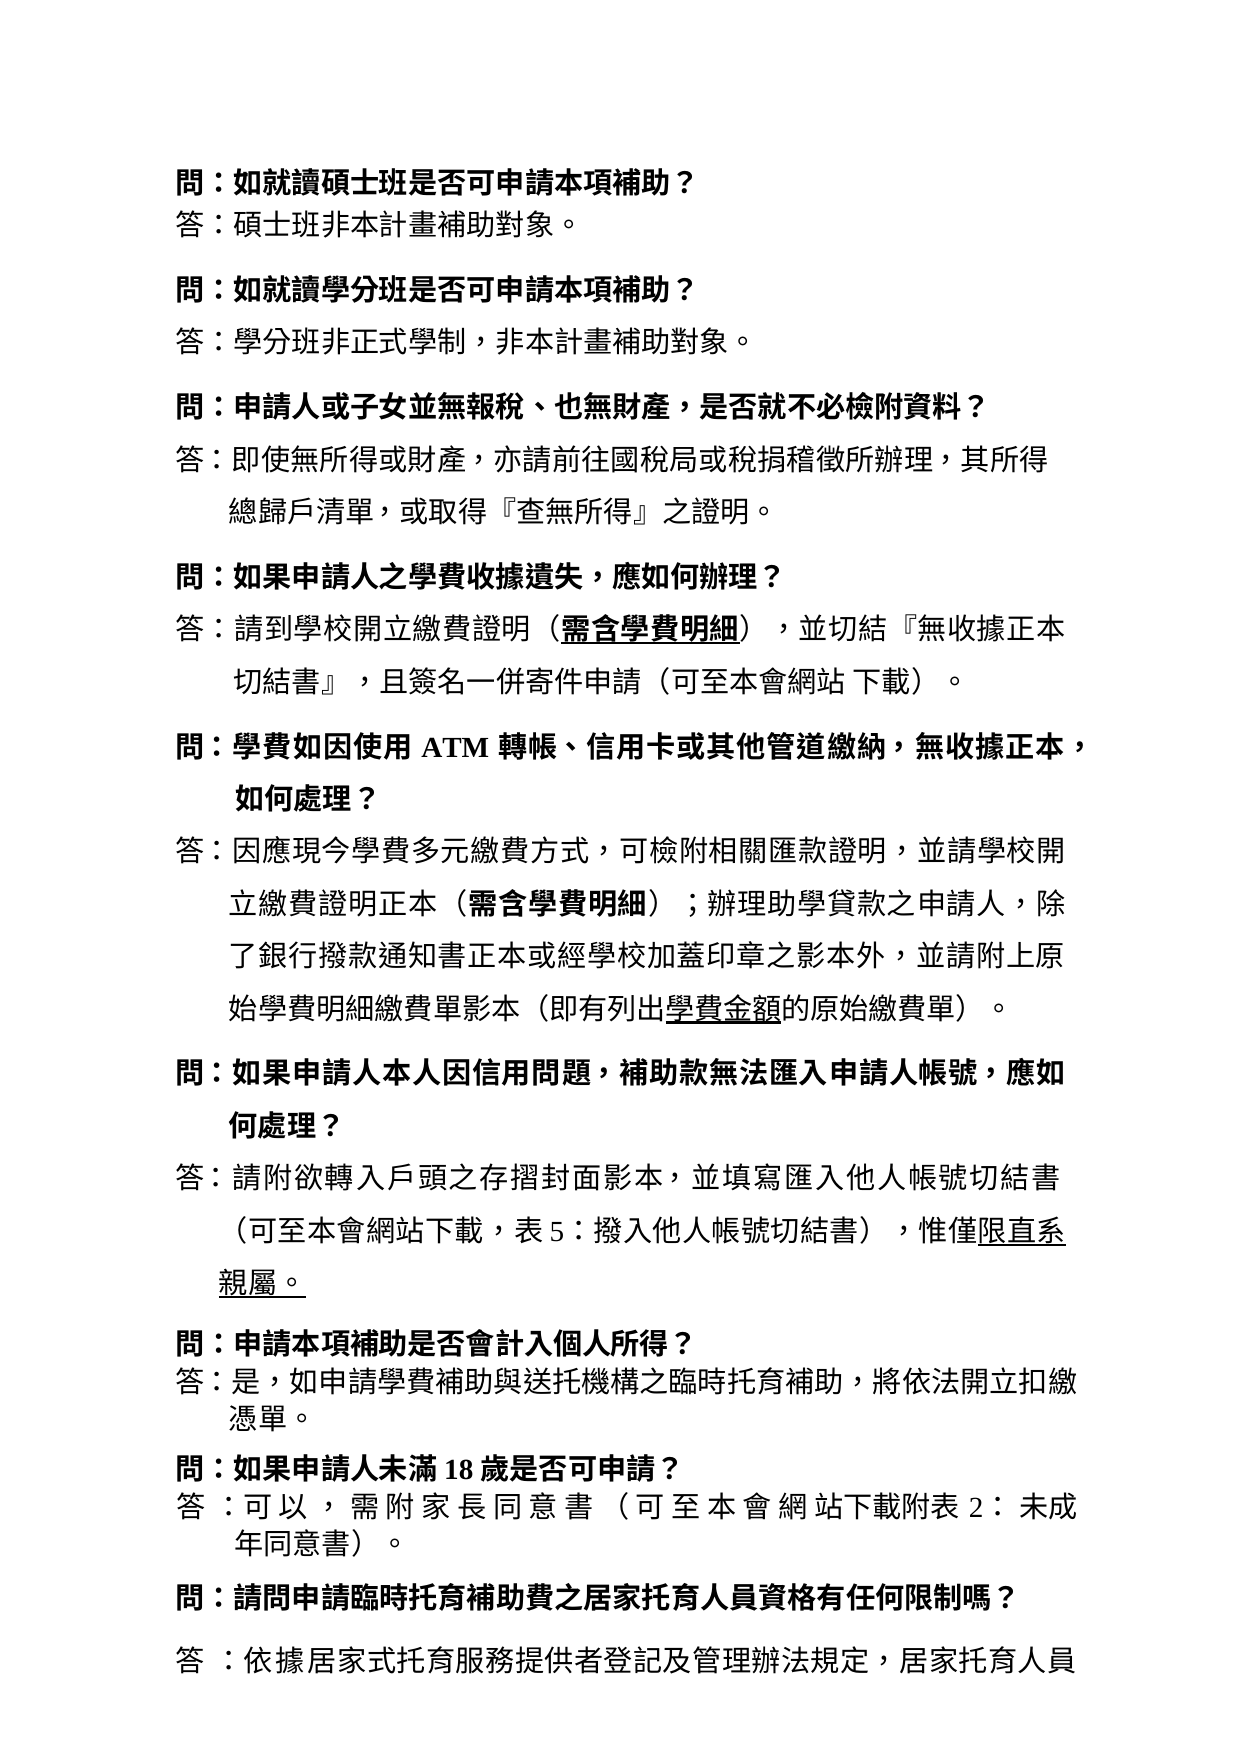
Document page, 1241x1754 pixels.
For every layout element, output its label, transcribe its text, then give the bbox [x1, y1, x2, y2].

text 答：學分班非正式學制，非本計畫補助對象。 [175, 319, 1049, 361]
text 問：如果申請人之學費收據遺失，應如何辦理？ [175, 553, 1066, 596]
text 答 ：可 以 ， 需 附 家 長 同 意 書 （ 可 至 本 會 網 站下載附表 2： 未成年同意書）。 [176, 1487, 1078, 1562]
text 問：如就讀學分班是否可申請本項補助？ [175, 267, 1049, 309]
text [175, 1638, 1078, 1680]
text 問：如果申請人本人因信用問題，補助款無法匯入申請人帳號，應如 何處理？ [175, 1050, 1066, 1145]
text 答：即使無所得或財產，亦請前往國稅局或稅捐稽徵所辦理，其所得總歸戶清單，或取得『查無所得』之證明。 [175, 436, 1049, 531]
text 答：請到學校開立繳費證明（需含學費明細），並切結『無收據正本切結書』，且簽名一併寄件申請（可至本會網站 下載）。 [175, 606, 1066, 701]
text 答：是，如申請學費補助與送托機構之臨時托育補助，將依法開立扣繳憑單。 [175, 1362, 1078, 1437]
text 問：請問申請臨時托育補助費之居家托育人員資格有任何限制嗎？ [175, 1574, 1078, 1617]
text 問：申請人或子女並無報稅、也無財產，是否就不必檢附資料？ [175, 384, 1049, 426]
text 答：請附欲轉入戶頭之存摺封面影本，並填寫匯入他人帳號切結書（可至本會網站下載，表5：撥入他人帳號切結書），惟僅限直系親屬。 [175, 1155, 1066, 1302]
text 問：如就讀碩士班是否可申請本項補助？ [175, 162, 1078, 202]
text 問：如果申請人未滿 18 歲是否可申請？ [175, 1449, 1078, 1487]
text 問：申請本項補助是否會計入個人所得？ [175, 1324, 1078, 1362]
text 答：因應現今學費多元繳費方式，可檢附相關匯款證明，並請學校開 立繳費證明正本（需含學費明細）；辦理助學貸款之申請人，除了銀行撥款通知書正本或經學校加蓋印章之影本外，並請附上原始學費明細繳費單影本（即有列出學費金額的原始繳費單）。 [175, 828, 1066, 1027]
text 問：學費如因使用 ATM 轉帳、信用卡或其他管道繳納，無收據正本， 如何處理？ [175, 723, 1066, 818]
text 答：碩士班非本計畫補助對象。 [175, 202, 1049, 244]
